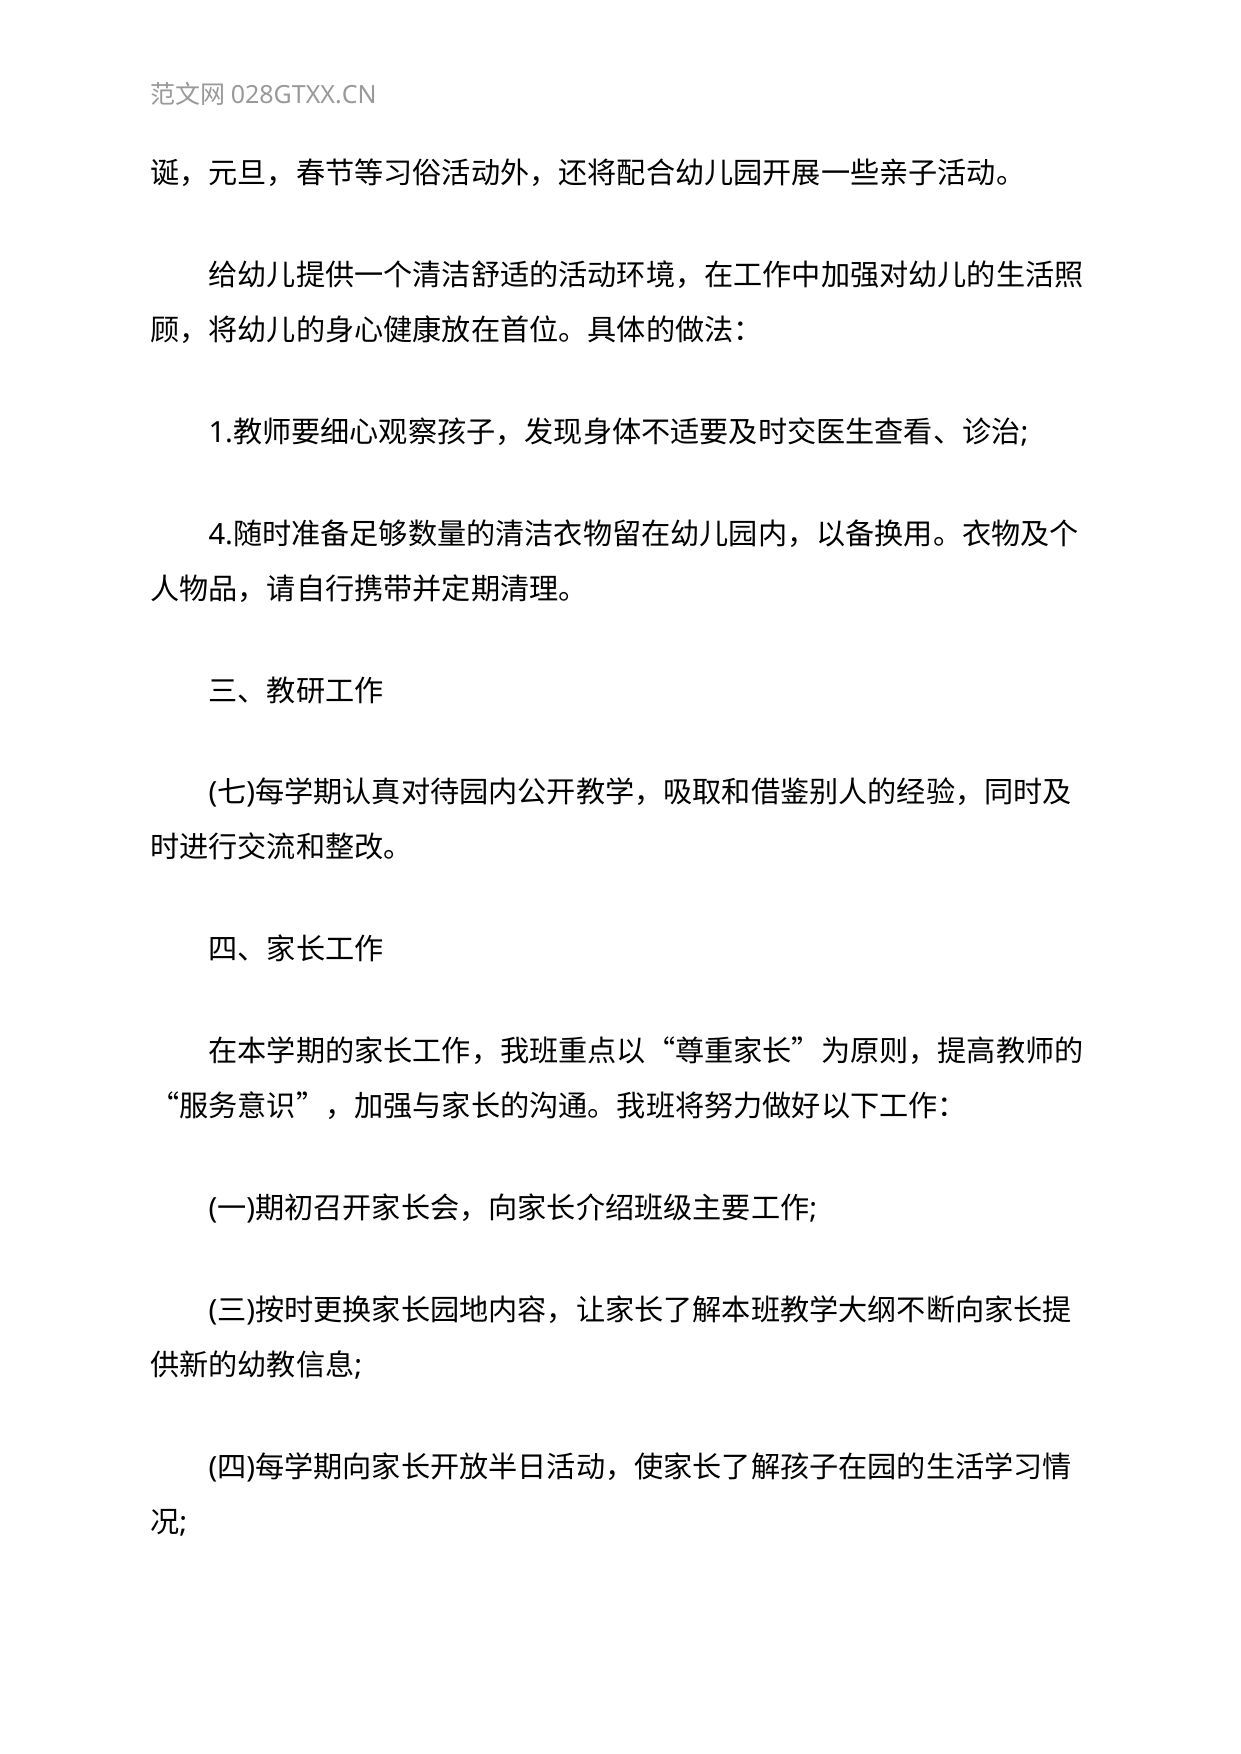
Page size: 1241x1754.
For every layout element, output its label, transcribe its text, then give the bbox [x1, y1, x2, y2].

text 三、教研工作 [150, 667, 1090, 709]
text (三)按时更换家长园地内容，让家长了解本班教学大纲不断向家长提供新的幼教信息; [150, 1286, 1090, 1383]
text (一)期初召开家长会，向家长介绍班级主要工作; [150, 1184, 1090, 1227]
text (四)每学期向家长开放半日活动，使家长了解孩子在园的生活学习情况; [150, 1443, 1090, 1541]
text 在本学期的家长工作，我班重点以“尊重家长”为原则，提高教师的“服务意识”，加强与家长的沟通。我班将努力做好以下工作： [150, 1027, 1090, 1125]
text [150, 150, 1090, 192]
text 四、家长工作 [150, 926, 1090, 968]
text (七)每学期认真对待园内公开教学，吸取和借鉴别人的经验，同时及时进行交流和整改。 [150, 769, 1090, 866]
text 给幼儿提供一个清洁舒适的活动环境，在工作中加强对幼儿的生活照顾，将幼儿的身心健康放在首位。具体的做法： [150, 252, 1090, 349]
text 1.教师要细心观察孩子，发现身体不适要及时交医生查看、诊治; [150, 408, 1090, 451]
text 4.随时准备足够数量的清洁衣物留在幼儿园内，以备换用。衣物及个人物品，请自行携带并定期清理。 [150, 510, 1090, 608]
